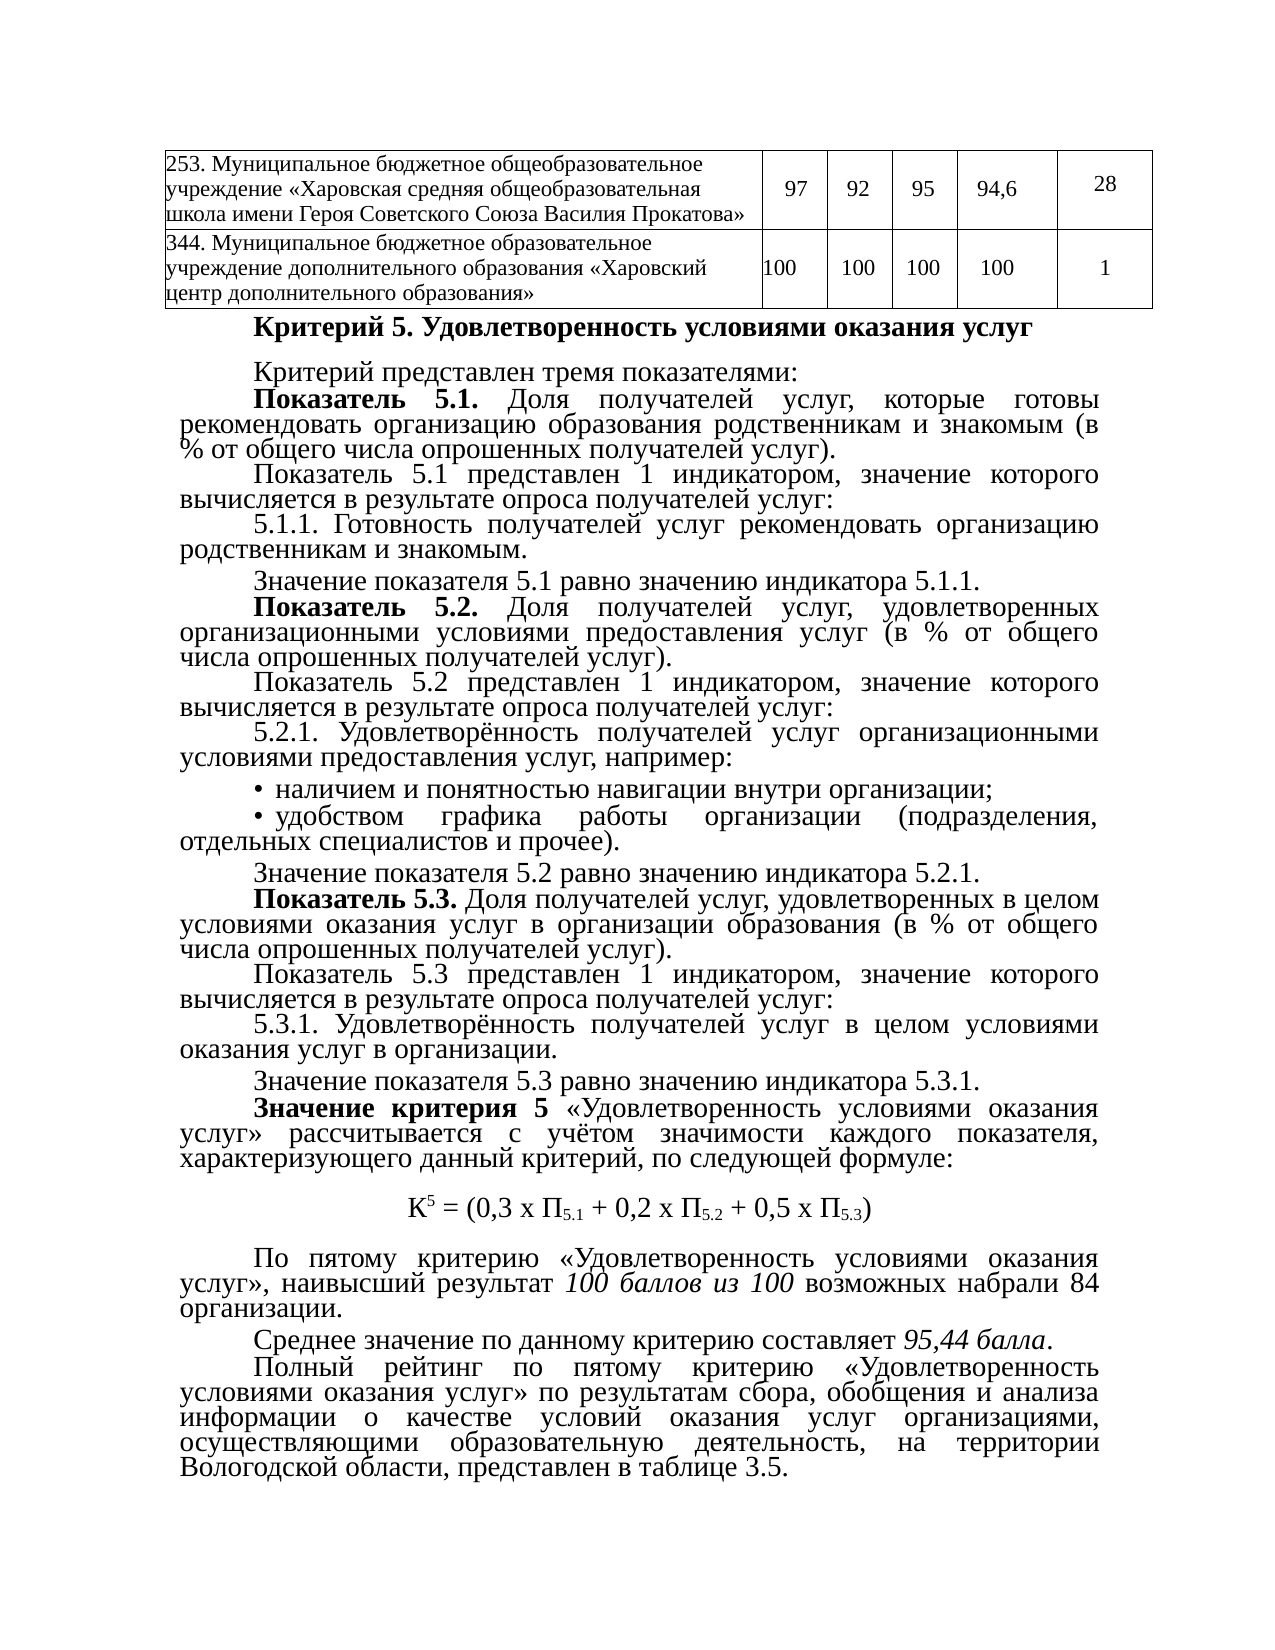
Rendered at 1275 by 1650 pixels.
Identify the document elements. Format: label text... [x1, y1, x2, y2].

text 5.3.1. Удовлетворённость получателей услуг в целом условиями оказания услуг в организации. [179, 1014, 1099, 1064]
text Значение показателя 5.1 равно значению индикатора 5.1.1. [253, 563, 1125, 597]
table_cell 253. Муниципальное бюджетное общеобразовательное учреждение «Харовская средняя общеобразовательная школа имени Героя Советского Союза Василия Прокатова» [166, 151, 762, 229]
text Полный рейтинг по пятому критерию «Удовлетворенность условиями оказания услуг» по результатам сбора, обобщения и анализа информации о качестве условий оказания услуг организациями, осуществляющими образовательную деятельность, на территории Вологодской области, представлен в таблице 3.5. [179, 1356, 1100, 1481]
table_cell 95 [893, 151, 957, 229]
table_cell 100 [763, 230, 827, 308]
list удобством графика работы организации (подразделения, отдельных специалистов и прочее). [179, 805, 1098, 855]
table_cell 94,6 [958, 151, 1057, 229]
table_cell 1 [1058, 230, 1152, 308]
text Среднее значение по данному критерию составляет 95,44 балла. [253, 1322, 1125, 1356]
text 5.1.1. Готовность получателей услуг рекомендовать организацию родственникам и знакомым. [179, 513, 1099, 563]
text Значение показателя 5.3 равно значению индикатора 5.3.1. [253, 1064, 1125, 1097]
table_cell 100 [958, 230, 1057, 308]
text К5 = (0,3 x П5.1 + 0,2 x П5.2 + 0,5 x П5.3) [243, 1197, 473, 1222]
table_cell 28 [1058, 151, 1152, 229]
list наличием и понятностью навигации внутри организации; [253, 772, 1125, 805]
table_cell 100 [893, 230, 957, 308]
text К5 = (0,3 x П5.1 + 0,2 x П5.2 + 0,5 x П5.3) [470, 1197, 1035, 1222]
text Показатель 5.2 представлен 1 индикатором, значение которого вычисляется в результате опроса получателей услуг: [179, 672, 1099, 722]
text Показатель 5.3. Доля получателей услуг, удовлетворенных в целом условиями оказания услуг в организации образования (в % от общего числа опрошенных получателей услуг). [179, 889, 1099, 964]
text По пятому критерию «Удовлетворенность условиями оказания услуг», наивысший результат 100 баллов из 100 возможных набрали 84 организации. [179, 1247, 1099, 1322]
table_cell 92 [828, 151, 892, 229]
text Показатель 5.3 представлен 1 индикатором, значение которого вычисляется в результате опроса получателей услуг: [179, 964, 1099, 1014]
text Показатель 5.1 представлен 1 индикатором, значение которого вычисляется в результате опроса получателей услуг: [179, 463, 1099, 513]
text Критерий представлен тремя показателями: [253, 355, 1125, 388]
table_cell 97 [763, 151, 827, 229]
text Показатель 5.1. Доля получателей услуг, которые готовы рекомендовать организацию образования родственникам и знакомым (в % от общего числа опрошенных получателей услуг). [179, 388, 1100, 463]
text Критерий 5. Удовлетворенность условиями оказания услуг [253, 317, 1125, 342]
text Значение показателя 5.2 равно значению индикатора 5.2.1. [253, 855, 1125, 889]
table_cell 100 [828, 230, 892, 308]
text Показатель 5.2. Доля получателей услуг, удовлетворенных организационными условиями предоставления услуг (в % от общего числа опрошенных получателей услуг). [179, 597, 1099, 672]
text 5.2.1. Удовлетворённость получателей услуг организационными условиями предоставления услуг, например: [179, 722, 1099, 772]
table_cell 344. Муниципальное бюджетное образовательное учреждение дополнительного образования «Харовский центр дополнительного образования» [166, 230, 762, 308]
text Значение критерия 5 «Удовлетворенность условиями оказания услуг» рассчитывается с учётом значимости каждого показателя, характеризующего данный критерий, по следующей формуле: [179, 1097, 1099, 1172]
